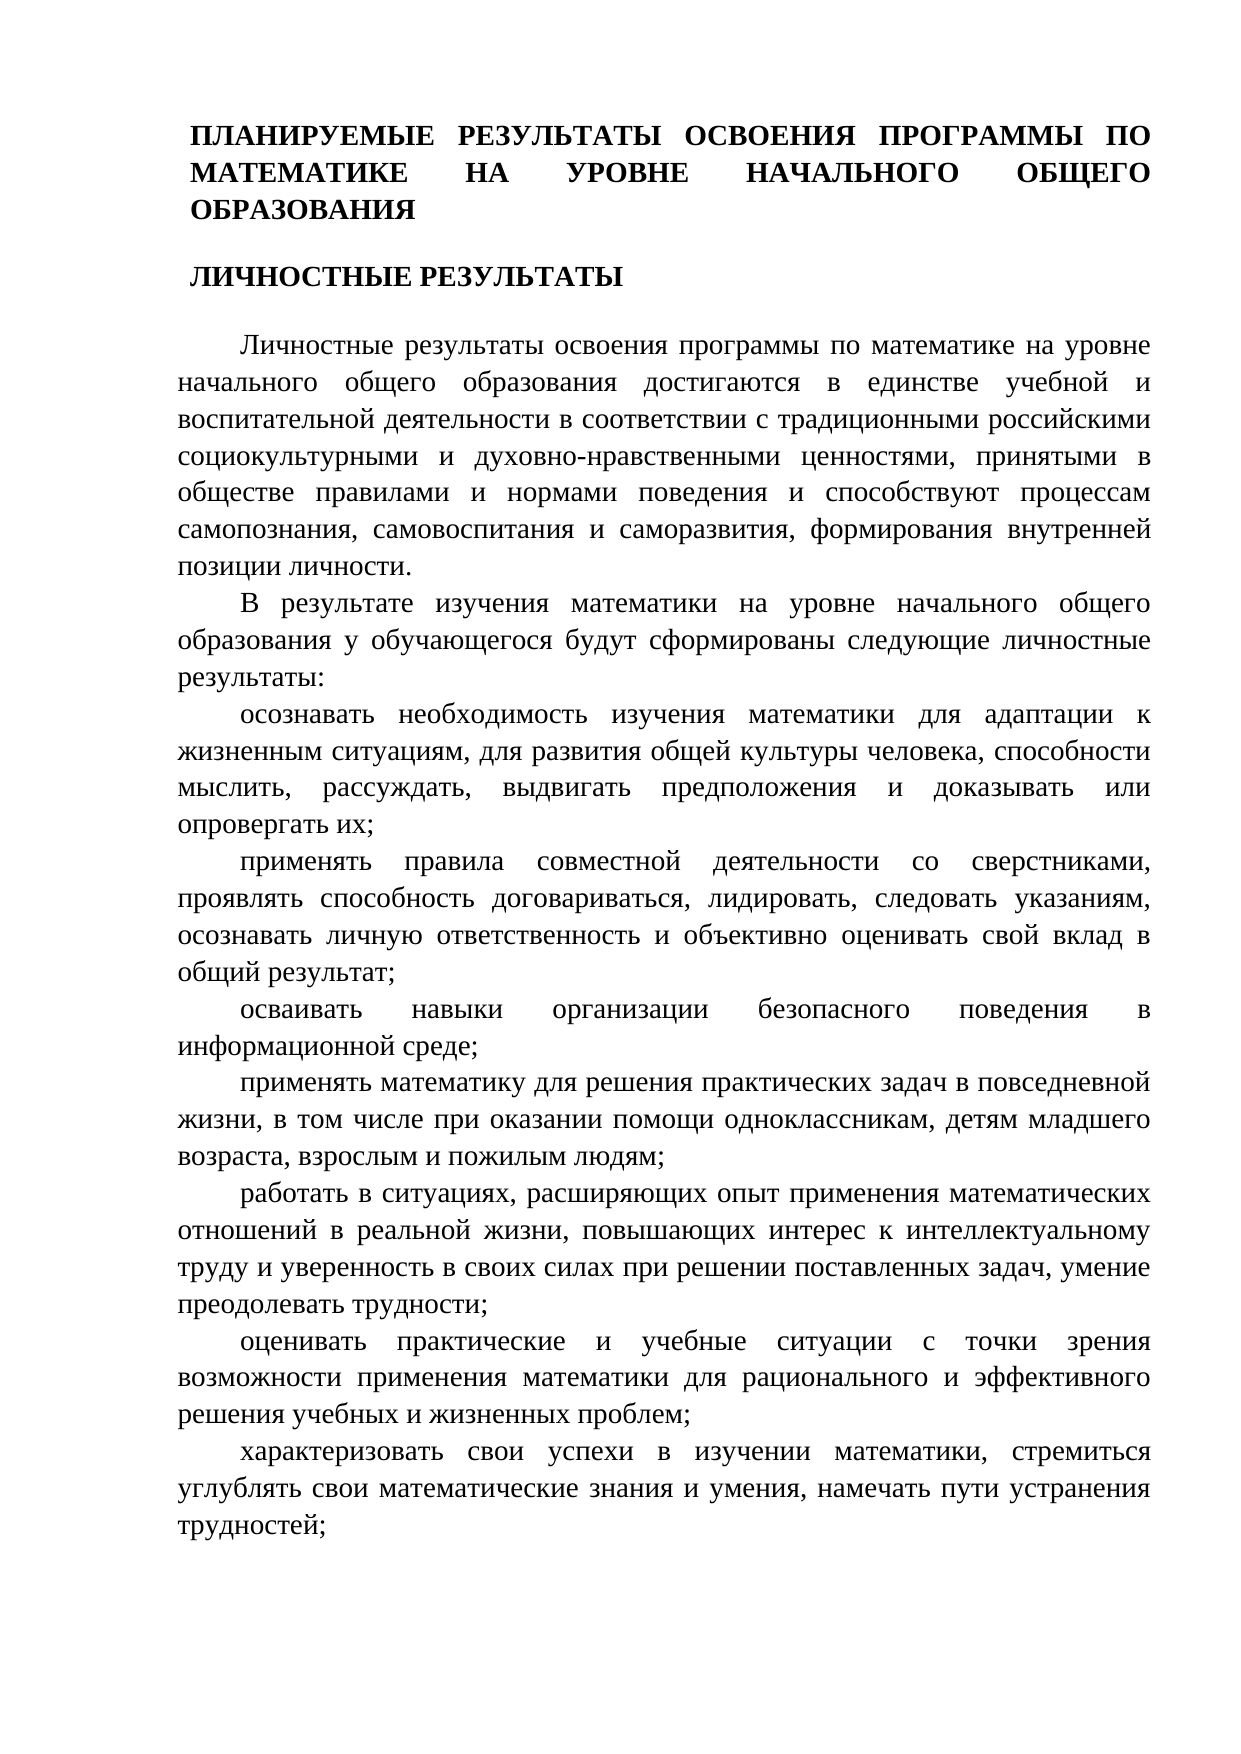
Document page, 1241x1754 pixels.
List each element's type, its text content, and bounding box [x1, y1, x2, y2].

text характеризовать свои успехи в изучении математики, стремиться углублять свои математические знания и умения, намечать пути устранения трудностей; [177, 1433, 1152, 1541]
text осознавать необходимость изучения математики для адаптации к жизненным ситуациям, для развития общей культуры человека, способности мыслить, рассуждать, выдвигать предположения и доказывать или опровергать их; [177, 696, 1152, 840]
text применять правила совместной деятельности со сверстниками, проявлять способность договариваться, лидировать, следовать указаниям, осознавать личную ответственность и объективно оценивать свой вклад в общий результат; [177, 843, 1152, 987]
text применять математику для решения практических задач в повседневной жизни, в том числе при оказании помощи одноклассникам, детям младшего возраста, взрослым и пожилым людям; [177, 1064, 1152, 1172]
text оценивать практические и учебные ситуации с точки зрения возможности применения математики для рационального и эффективного решения учебных и жизненных проблем; [177, 1323, 1152, 1430]
text ЛИЧНОСТНЫЕ РЕЗУЛЬТАТЫ [190, 259, 1152, 293]
text осваивать навыки организации безопасного поведения в информационной среде; [177, 991, 1152, 1061]
text Личностные результаты освоения программы по математике на уровне начального общего образования достигаются в единстве учебной и воспитательной деятельности в соответствии с традиционными российскими социокультурными и духовно-нравственными ценностями, принятыми в обществе правилами и нормами поведения и способствуют процессам самопознания, самовоспитания и саморазвития, формирования внутренней позиции личности. [177, 327, 1152, 582]
text работать в ситуациях, расширяющих опыт применения математических отношений в реальной жизни, повышающих интерес к интеллектуальному труду и уверенность в своих силах при решении поставленных задач, умение преодолевать трудности; [177, 1175, 1152, 1319]
text ПЛАНИРУЕМЫЕ РЕЗУЛЬТАТЫ ОСВОЕНИЯ ПРОГРАММЫ ПО МАТЕМАТИКЕ НА УРОВНЕ НАЧАЛЬНОГО ОБЩЕГО ОБРАЗОВАНИЯ [190, 118, 1152, 225]
text В результате изучения математики на уровне начального общего образования у обучающегося будут сформированы следующие личностные результаты: [177, 585, 1152, 692]
